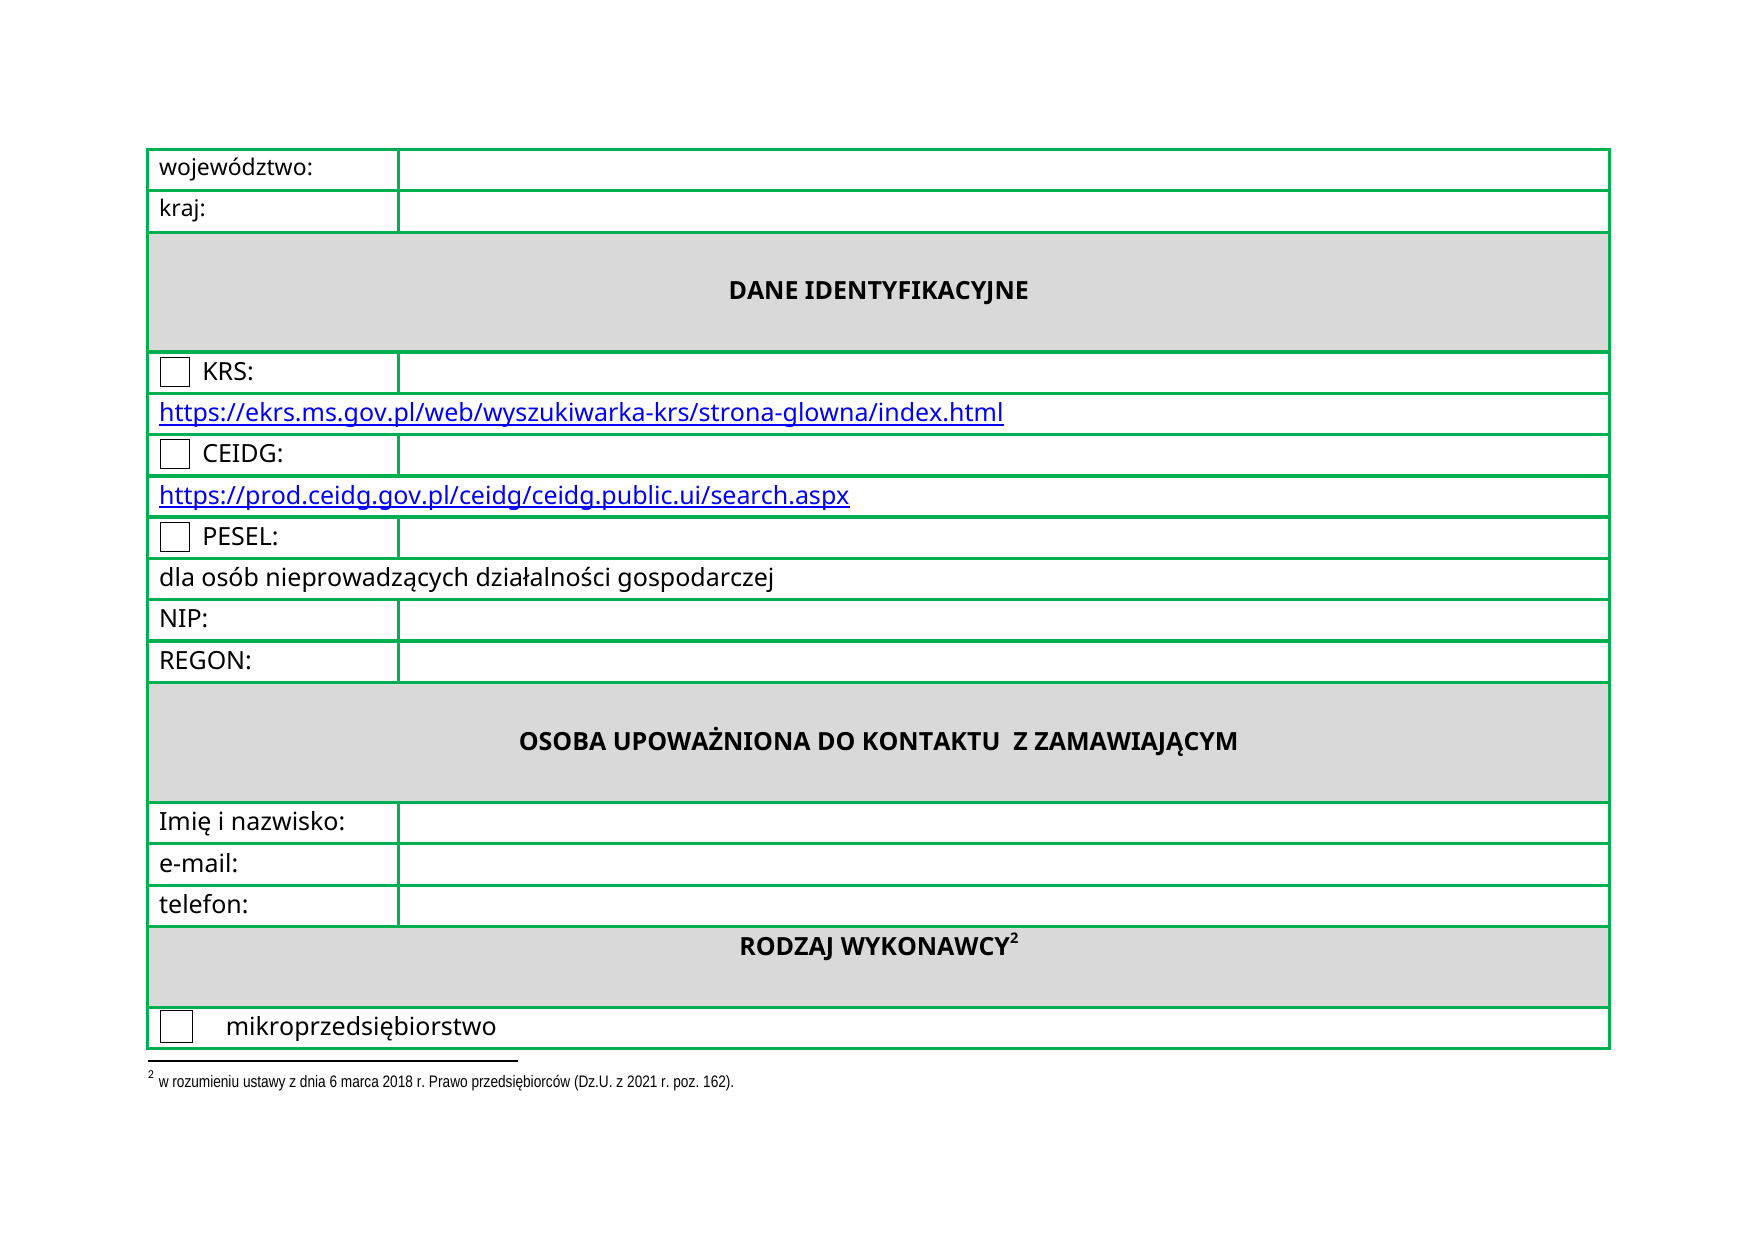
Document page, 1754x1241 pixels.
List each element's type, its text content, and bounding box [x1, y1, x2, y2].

table_cell OSOBA UPOWAŻNIONA DO KONTAKTU Z ZAMAWIAJĄCYM [149, 684, 1608, 801]
table_cell [400, 192, 1608, 231]
table_cell REGON: [149, 643, 397, 681]
table_cell [400, 601, 1608, 639]
table_cell CEIDG: [149, 436, 397, 474]
table_cell dla osób nieprowadzących działalności gospodarczej [149, 560, 1608, 598]
table_cell kraj: [149, 192, 397, 231]
table_cell KRS: [149, 354, 397, 392]
table_cell telefon: [149, 887, 397, 925]
table_cell [400, 804, 1608, 842]
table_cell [149, 1009, 1608, 1047]
table_cell RODZAJ WYKONAWCY [149, 928, 1608, 1006]
table_cell [400, 436, 1608, 474]
table_cell PESEL: [149, 519, 397, 557]
table_cell Imię i nazwisko: [149, 804, 397, 842]
table_cell województwo: [149, 151, 397, 189]
table_cell [400, 887, 1608, 925]
table_cell [400, 354, 1608, 392]
table_cell DANE IDENTYFIKACYJNE [149, 234, 1608, 350]
table_cell [400, 151, 1608, 189]
table_cell NIP: [149, 601, 397, 639]
table_cell https://ekrs.ms.gov.pl/web/wyszukiwarka-krs/strona-glowna/index.html [149, 395, 1608, 433]
table_cell https://prod.ceidg.gov.pl/ceidg/ceidg.public.ui/search.aspx [149, 478, 1608, 515]
table_cell [400, 845, 1608, 883]
table_cell [400, 519, 1608, 557]
table_cell e-mail: [149, 845, 397, 883]
table_cell [400, 643, 1608, 681]
